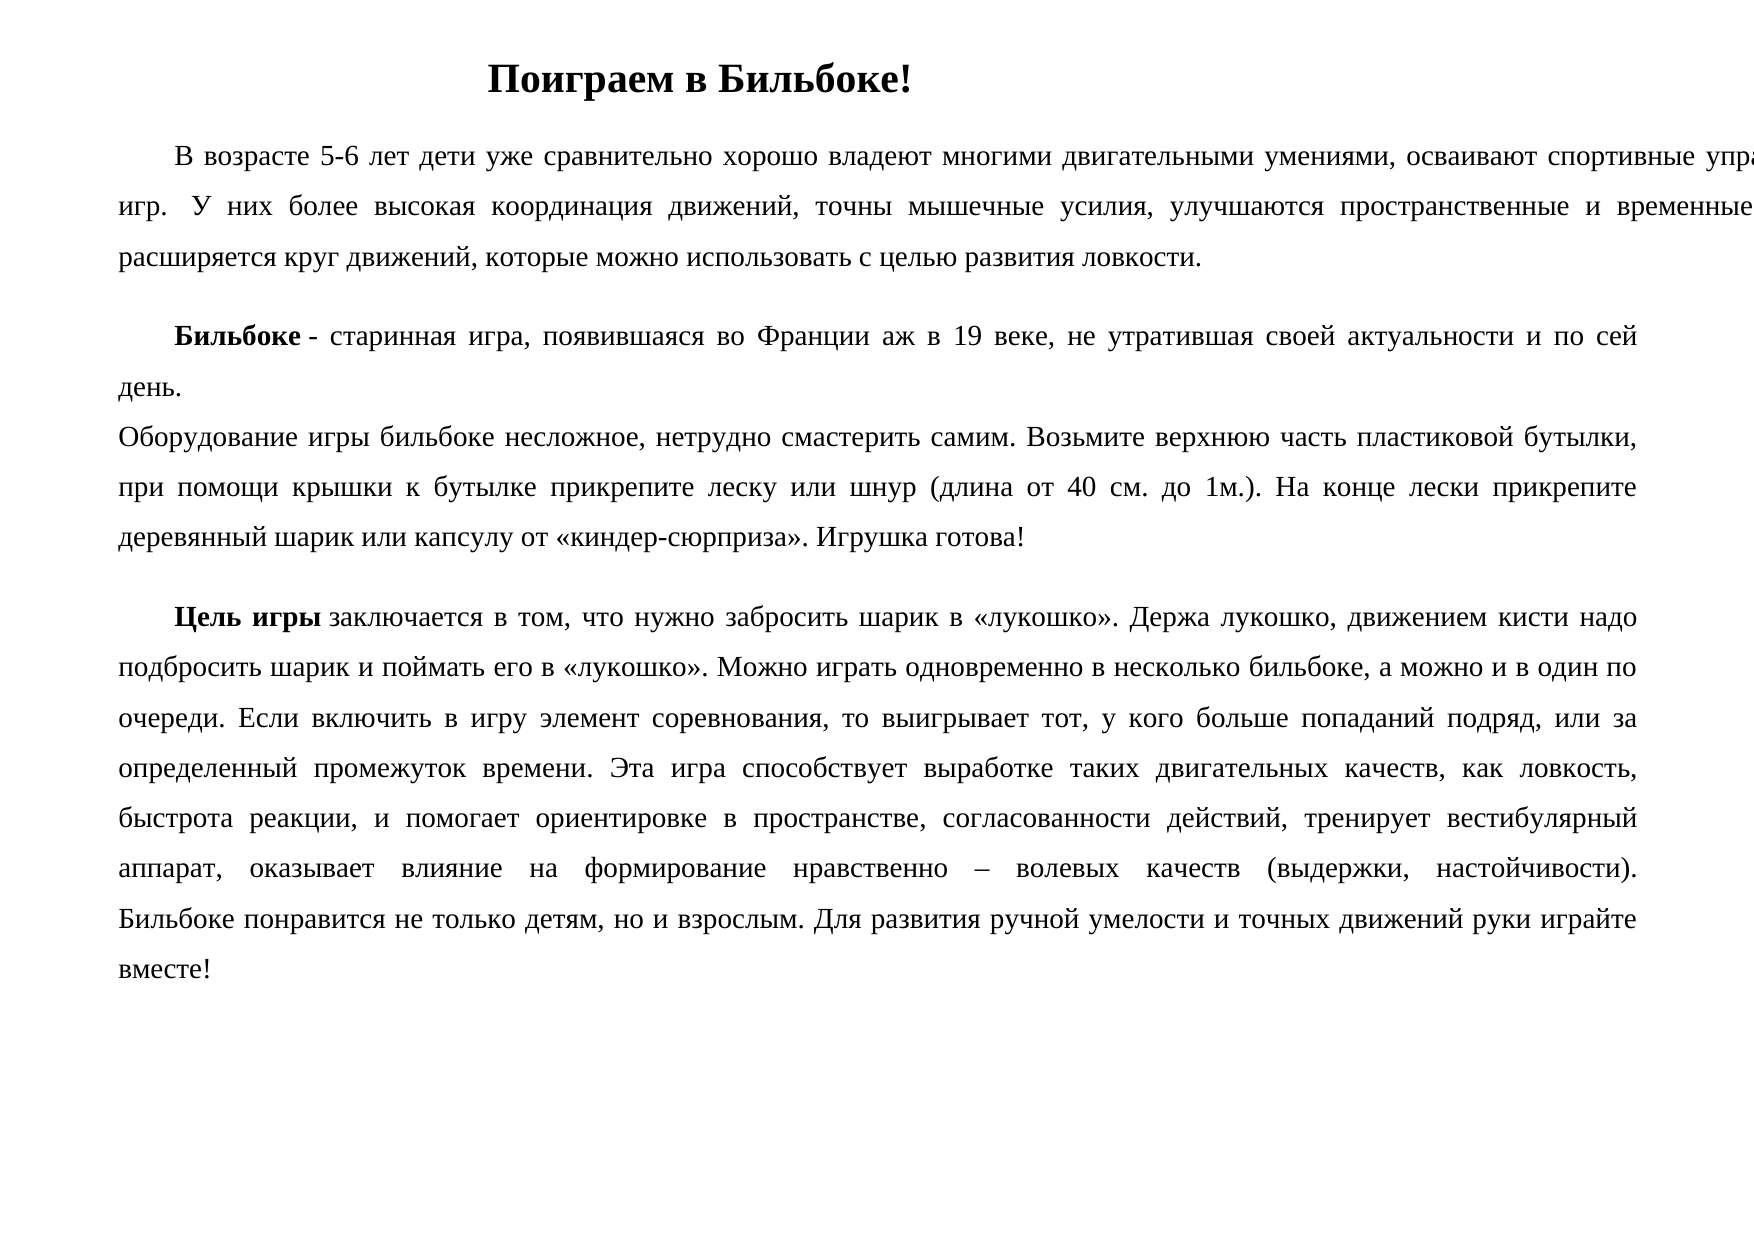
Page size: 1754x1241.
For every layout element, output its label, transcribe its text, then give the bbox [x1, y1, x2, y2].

table_cell В возрасте 5-6 лет дети уже сравнительно хорошо владеют многими двигательными умениями, осваивают спортивные упражнения и элементы спортивных игр. У них более высокая координация движений, точны мышечные усилия, улучшаются пространственные и временные ориентировки. В связи с этим расширяется круг движений, которые можно использовать с целью развития ловкости. Бильбоке - старинная игра, появившаяся во Франции аж в 19 веке, не утратившая своей актуальности и по сей день. Оборудование игры бильбоке несложное, нетрудно смастерить самим. Возьмите верхнюю часть пластиковой бутылки, при помощи крышки к бутылке прикрепите леску или шнур (длина от 40 см. до 1м.). На конце лески прикрепите деревянный шарик или капсулу от «киндер-сюрприза». Игрушка готова! Цель игры заключается в том, что нужно забросить шарик в «лукошко». Держа лукошко, движением кисти надо подбросить шарик и поймать его в «лукошко». Можно играть одновременно в несколько бильбоке, а можно и в один по очереди. Если включить в игру элемент соревнования, то выигрывает тот, у кого больше попаданий подряд, или за определенный промежуток времени. Эта игра способствует выработке таких двигательных качеств, как ловкость, быстрота реакции, и помогает ориентировке в пространстве, согласованности действий, тренирует вестибулярный аппарат, оказывает влияние на формирование нравственно – волевых качеств (выдержки, настойчивости). Бильбоке понравится не только детям, но и взрослым. Для развития ручной умелости и точных движений руки играйте вместе! [118, 138, 1639, 998]
table_header Поиграем в Бильбоке! [118, 44, 1232, 138]
